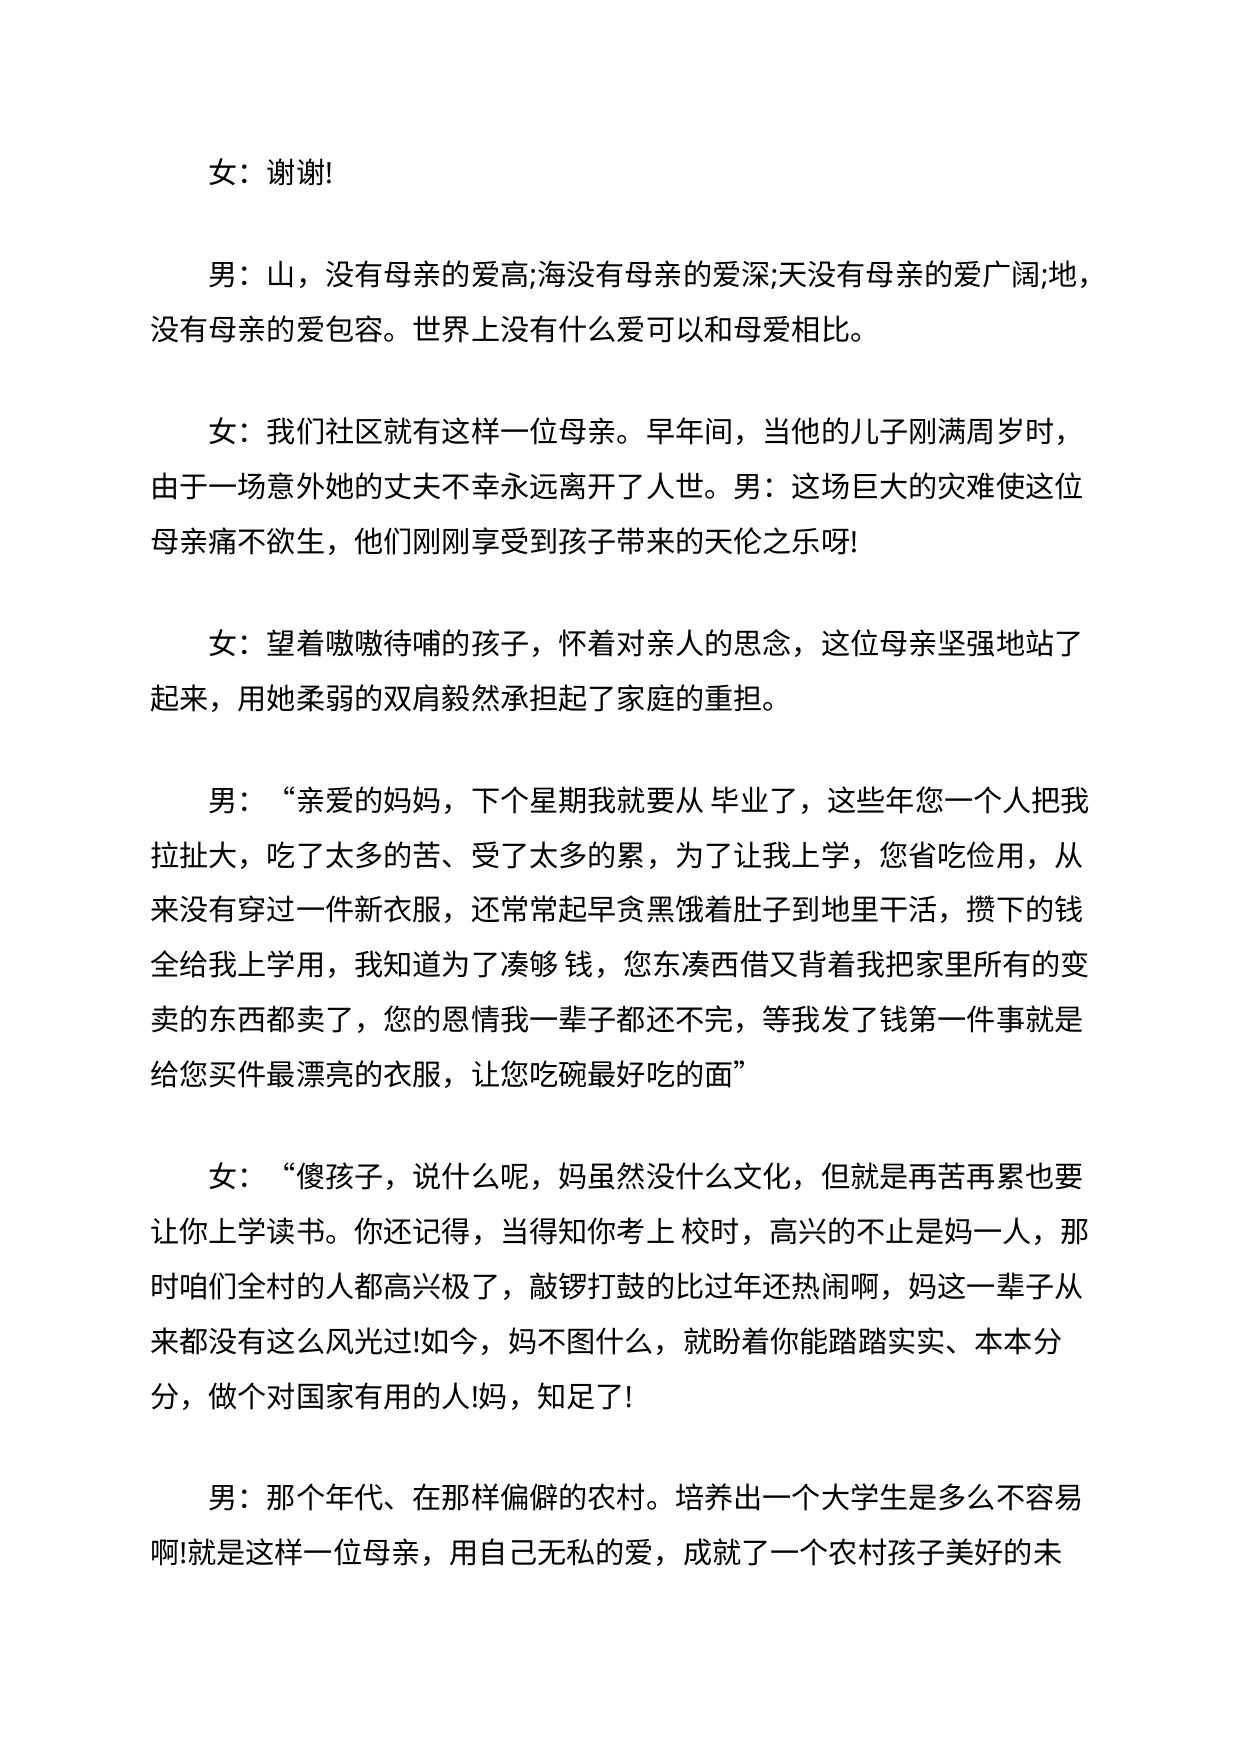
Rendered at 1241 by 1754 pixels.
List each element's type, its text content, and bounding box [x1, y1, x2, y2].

text 女：望着嗷嗷待哺的孩子，怀着对亲人的思念，这位母亲坚强地站了起来，用她柔弱的双肩毅然承担起了家庭的重担。 [150, 621, 1090, 718]
text 女：“傻孩子，说什么呢，妈虽然没什么文化，但就是再苦再累也要让你上学读书。你还记得，当得知你考上 校时，高兴的不止是妈一人，那时咱们全村的人都高兴极了，敲锣打鼓的比过年还热闹啊，妈这一辈子从来都没有这么风光过!如今，妈不图什么，就盼着你能踏踏实实、本本分分，做个对国家有用的人!妈，知足了! [150, 1153, 1090, 1416]
text 男：山，没有母亲的爱高;海没有母亲的爱深;天没有母亲的爱广阔;地，没有母亲的爱包容。世界上没有什么爱可以和母爱相比。 [150, 252, 1090, 349]
text 女：我们社区就有这样一位母亲。早年间，当他的儿子刚满周岁时，由于一场意外她的丈夫不幸永远离开了人世。男：这场巨大的灾难使这位母亲痛不欲生，他们刚刚享受到孩子带来的天伦之乐呀! [150, 409, 1090, 561]
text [150, 1475, 1090, 1572]
text 男：“亲爱的妈妈，下个星期我就要从 毕业了，这些年您一个人把我拉扯大，吃了太多的苦、受了太多的累，为了让我上学，您省吃俭用，从来没有穿过一件新衣服，还常常起早贪黑饿着肚子到地里干活，攒下的钱全给我上学用，我知道为了凑够 钱，您东凑西借又背着我把家里所有的变卖的东西都卖了，您的恩情我一辈子都还不完，等我发了钱第一件事就是给您买件最漂亮的衣服，让您吃碗最好吃的面” [150, 777, 1090, 1094]
text 女：谢谢! [150, 150, 1090, 192]
